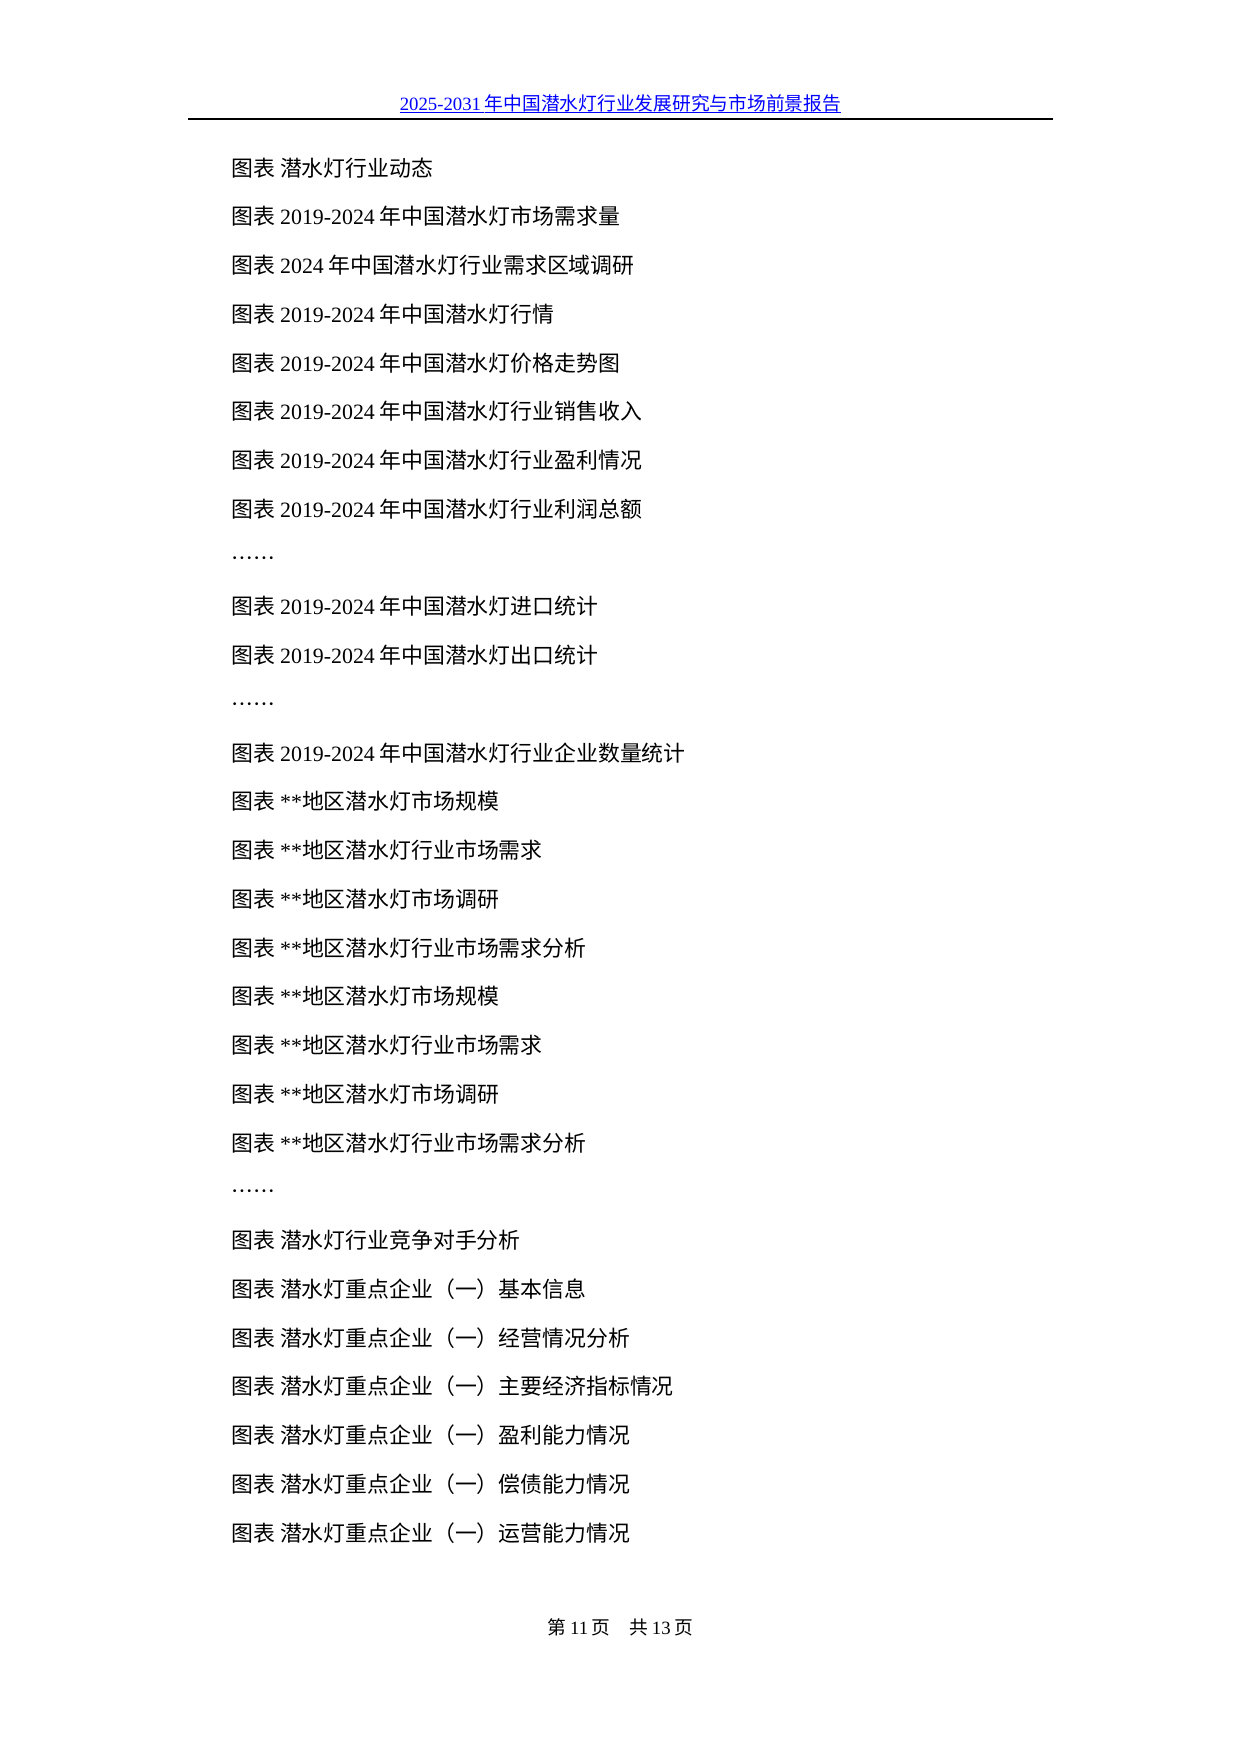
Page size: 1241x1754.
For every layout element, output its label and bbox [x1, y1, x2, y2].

text [187, 150, 1053, 1548]
